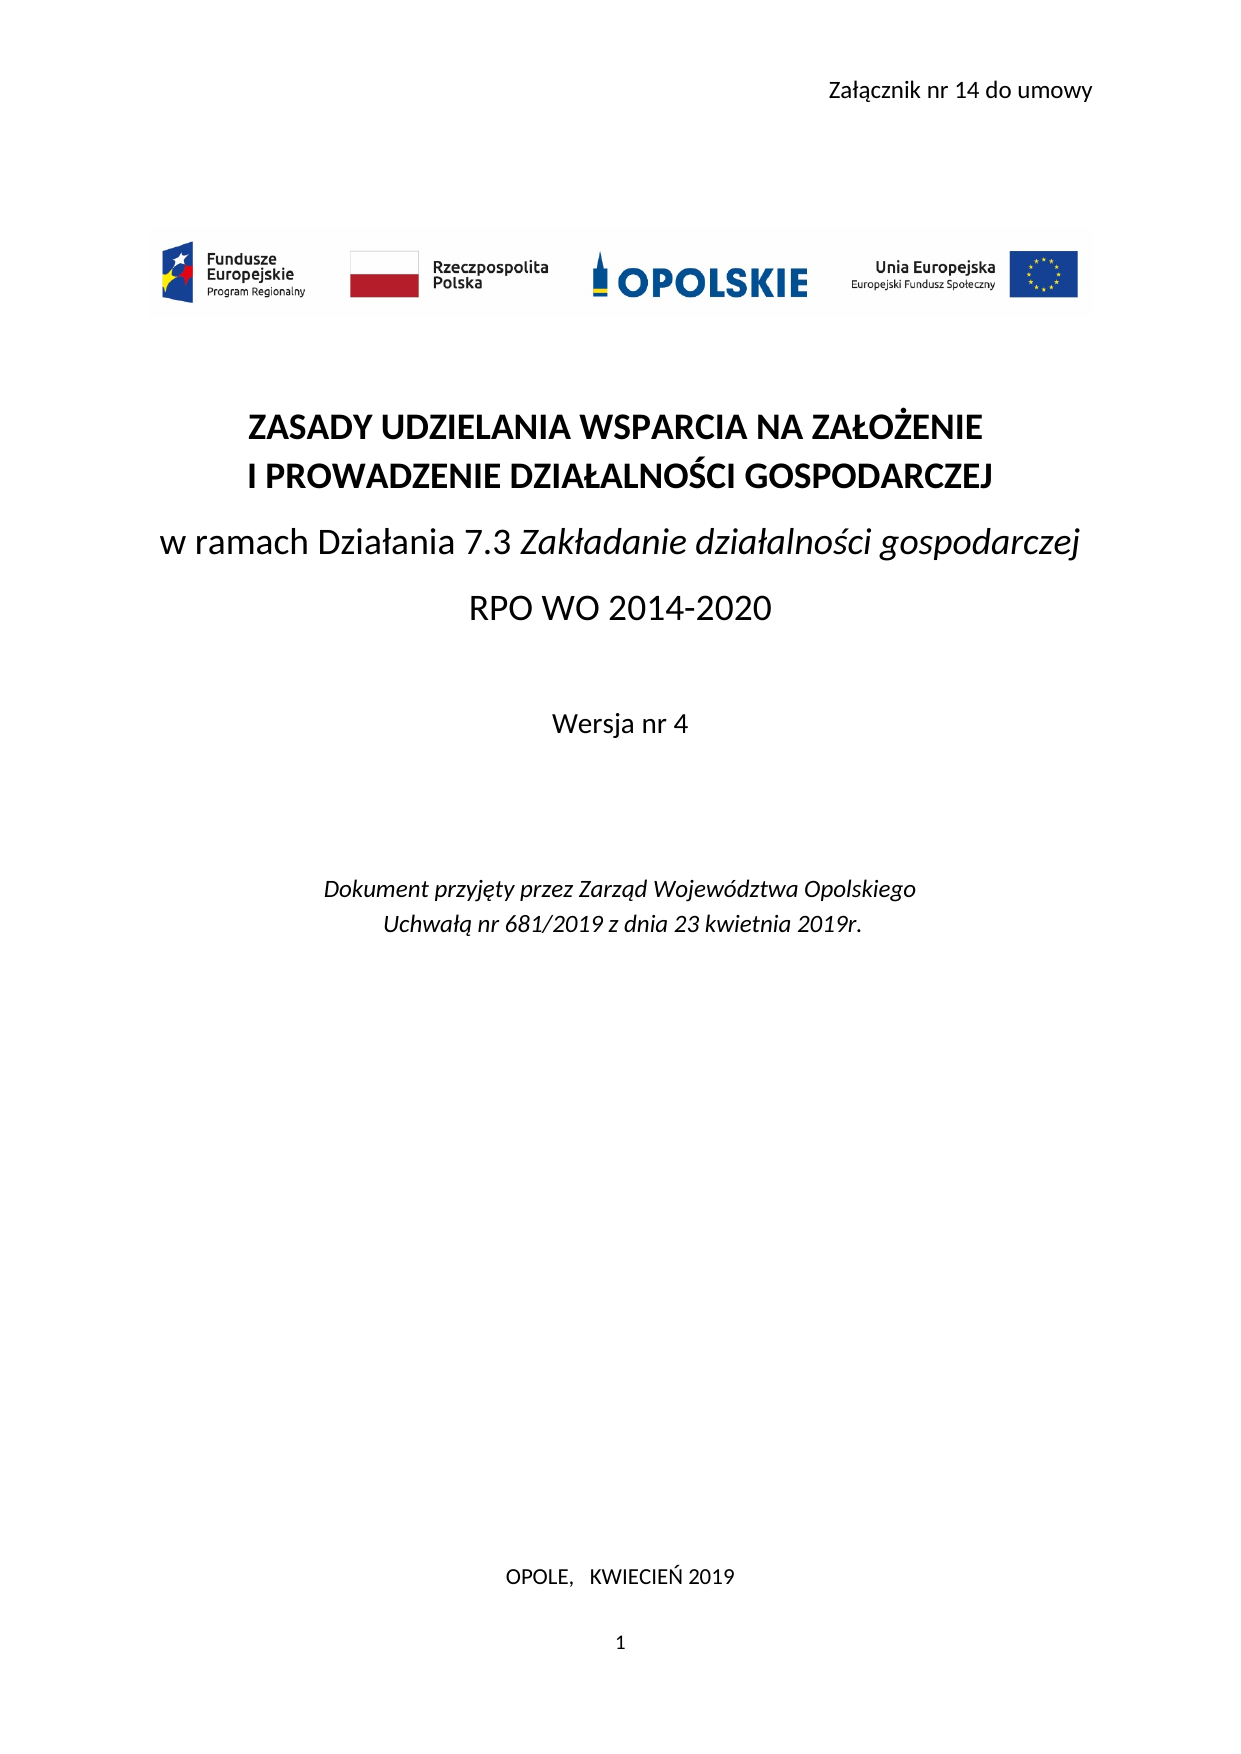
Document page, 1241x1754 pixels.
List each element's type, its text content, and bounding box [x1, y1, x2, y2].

text Wersja nr 4 [148, 706, 1093, 741]
text RPO WO 2014-2020 [148, 584, 1093, 630]
text Dokument przyjęty przez Zarząd Województwa Opolskiego Uchwałą nr 681/2019 z dnia 23 kwietnia 2019r. [148, 873, 1093, 939]
text w ramach Działania 7.3 Zakładanie działalności gospodarczej [148, 518, 1093, 564]
picture [147, 227, 1093, 318]
text ZASADY UDZIELANIA WSPARCIA NA ZAŁOŻENIE I PROWADZENIE DZIAŁALNOŚCI GOSPODARCZEJ [148, 403, 1093, 498]
text OPOLE, KWIECIEŃ 2019 [148, 1562, 1093, 1590]
